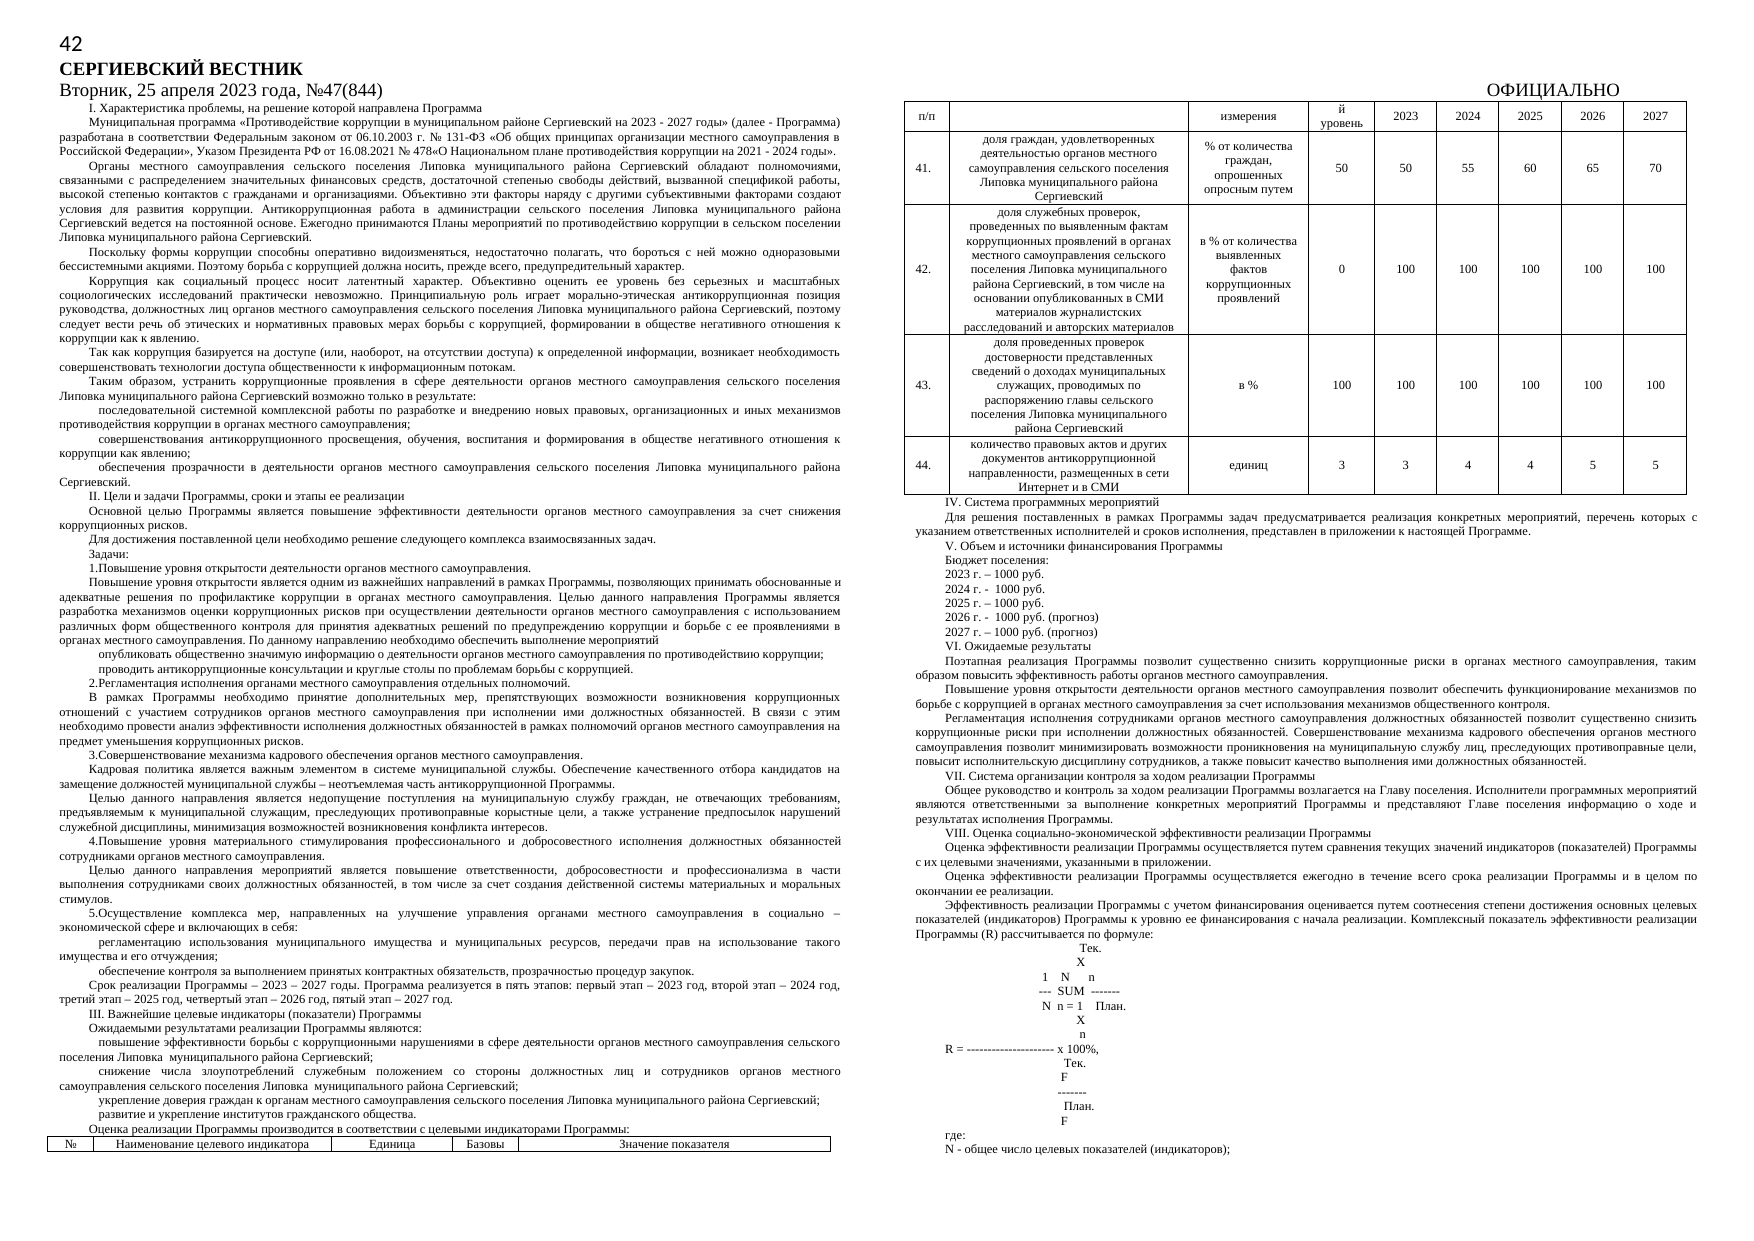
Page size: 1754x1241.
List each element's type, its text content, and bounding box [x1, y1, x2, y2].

text R = --------------------- x 100%, [915, 1041, 1698, 1056]
text N - общее число целевых показателей (индикаторов); [915, 1142, 1698, 1156]
text Повышение уровня открытости деятельности органов местного самоуправления позволит обеспечить функционирование механизмов по борьбе с коррупцией в органах местного самоуправления за счет использования механизмов общественного контроля. [915, 682, 1698, 711]
text снижение числа злоупотреблений служебным положением со стороны должностных лиц и сотрудников органов местного самоуправления сельского поселения Липовка муниципального района Сергиевский; [59, 1064, 842, 1093]
text обеспечение контроля за выполнением принятых контрактных обязательств, прозрачностью процедур закупок. [59, 963, 842, 978]
text 5.Осуществление комплекса мер, направленных на улучшение управления органами местного самоуправления в социально – экономической сфере и включающих в себя: [59, 906, 842, 934]
text 2.Регламентация исполнения органами местного самоуправления отдельных полномочий. [59, 676, 842, 690]
text План. [915, 1099, 1698, 1113]
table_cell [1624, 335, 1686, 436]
text обеспечения прозрачности в деятельности органов местного самоуправления сельского поселения Липовка муниципального района Сергиевский. [59, 460, 842, 489]
text 1.Повышение уровня открытости деятельности органов местного самоуправления. [59, 561, 842, 575]
text Оценка реализации Программы производится в соответствии с целевыми индикаторами Программы: [59, 1121, 842, 1136]
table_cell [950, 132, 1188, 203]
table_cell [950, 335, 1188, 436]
text Для достижения поставленной цели необходимо решение следующего комплекса взаимосвязанных задач. [59, 532, 842, 546]
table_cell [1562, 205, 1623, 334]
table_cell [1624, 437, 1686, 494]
text VI. Ожидаемые результаты [915, 639, 1698, 653]
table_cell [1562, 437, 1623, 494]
text VII. Система организации контроля за ходом реализации Программы [915, 768, 1698, 783]
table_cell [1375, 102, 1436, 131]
text Регламентация исполнения сотрудниками органов местного самоуправления должностных обязанностей позволит существенно снизить коррупционные риски при исполнении должностных обязанностей. Совершенствование механизма кадрового обеспечения органов местного самоуправления позволит минимизировать возможности проникновения на муниципальную службу лиц, преследующих противоправные цели, повысит исполнительскую дисциплину сотрудников, а также повысит качество выполнения ими должностных обязанностей. [915, 711, 1698, 768]
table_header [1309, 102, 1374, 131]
text X [915, 955, 1698, 969]
text повышение эффективности борьбы с коррупционными нарушениями в сфере деятельности органов местного самоуправления сельского поселения Липовка муниципального района Сергиевский; [59, 1035, 842, 1064]
text IV. Система программных мероприятий [915, 495, 1698, 509]
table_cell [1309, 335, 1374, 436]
text Повышение уровня открытости является одним из важнейших направлений в рамках Программы, позволяющих принимать обоснованные и адекватные решения по профилактике коррупции в органах местного самоуправления. Целью данного направления Программы является разработка механизмов оценки коррупционных рисков при осуществлении деятельности органов местного самоуправления с использованием различных форм общественного контроля для принятия адекватных решений по предупреждению коррупции и борьбе с ее проявлениями в органах местного самоуправления. По данному направлению необходимо обеспечить выполнение мероприятий [59, 575, 842, 647]
text регламентацию использования муниципального имущества и муниципальных ресурсов, передачи прав на использование такого имущества и его отчуждения; [59, 934, 842, 963]
text проводить антикоррупционные консультации и круглые столы по проблемам борьбы с коррупцией. [59, 661, 842, 676]
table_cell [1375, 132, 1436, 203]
text III. Важнейшие целевые индикаторы (показатели) Программы [59, 1006, 842, 1021]
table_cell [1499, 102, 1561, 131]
text развитие и укрепление институтов гражданского общества. [59, 1107, 842, 1121]
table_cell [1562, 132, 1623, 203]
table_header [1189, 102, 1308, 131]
text --- SUM ------- [915, 984, 1698, 998]
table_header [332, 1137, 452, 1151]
text Органы местного самоуправления сельского поселения Липовка муниципального района Сергиевский обладают полномочиями, связанными с распределением значительных финансовых средств, достаточной степенью свободы действий, вызванной спецификой работы, высокой степенью контактов с гражданами и организациями. Объективно эти факторы наряду с другими субъективными факторами создают условия для развития коррупции. Антикоррупционная работа в администрации сельского поселения Липовка муниципального района Сергиевский ведется на постоянной основе. Ежегодно принимаются Планы мероприятий по противодействию коррупции в сельском поселении Липовка муниципального района Сергиевский. [59, 158, 842, 244]
text Таким образом, устранить коррупционные проявления в сфере деятельности органов местного самоуправления сельского поселения Липовка муниципального района Сергиевский возможно только в результате: [59, 374, 842, 403]
text Задачи: [59, 546, 842, 561]
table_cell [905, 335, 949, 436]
text Коррупция как социальный процесс носит латентный характер. Объективно оценить ее уровень без серьезных и масштабных социологических исследований практически невозможно. Принципиальную роль играет морально-этическая антикоррупционная позиция руководства, должностных лиц органов местного самоуправления сельского поселения Липовка муниципального района Сергиевский, поэтому следует вести речь об этических и нормативных правовых мерах борьбы с коррупцией, формировании в обществе негативного отношения к коррупции как к явлению. [59, 273, 842, 345]
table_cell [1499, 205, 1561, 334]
text VIII. Оценка социально-экономической эффективности реализации Программы [915, 826, 1698, 840]
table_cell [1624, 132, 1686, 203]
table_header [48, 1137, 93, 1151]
text Тек. [915, 1056, 1698, 1070]
text Срок реализации Программы – 2023 – 2027 годы. Программа реализуется в пять этапов: первый этап – 2023 год, второй этап – 2024 год, третий этап – 2025 год, четвертый этап – 2026 год, пятый этап – 2027 год. [59, 978, 842, 1006]
text X [915, 1013, 1698, 1027]
text В рамках Программы необходимо принятие дополнительных мер, препятствующих возможности возникновения коррупционных отношений с участием сотрудников органов местного самоуправления при исполнении ими должностных обязанностей. В связи с этим необходимо провести анализ эффективности исполнения должностных обязанностей в рамках полномочий органов местного самоуправления на предмет уменьшения коррупционных рисков. [59, 690, 842, 748]
text V. Объем и источники финансирования Программы [915, 538, 1698, 553]
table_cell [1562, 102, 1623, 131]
text n [915, 1027, 1698, 1041]
text ------- [915, 1084, 1698, 1099]
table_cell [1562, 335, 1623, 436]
text Для решения поставленных в рамках Программы задач предусматривается реализация конкретных мероприятий, перечень которых с указанием ответственных исполнителей и сроков исполнения, представлен в приложении к настоящей Программе. [915, 509, 1698, 538]
text 2024 г. - 1000 руб. [915, 581, 1698, 596]
text совершенствования антикоррупционного просвещения, обучения, воспитания и формирования в обществе негативного отношения к коррупции как явлению; [59, 431, 842, 460]
text Кадровая политика является важным элементом в системе муниципальной службы. Обеспечение качественного отбора кандидатов на замещение должностей муниципальной службы – неотъемлемая часть антикоррупционной Программы. [59, 762, 842, 791]
text 2027 г. – 1000 руб. (прогноз) [915, 624, 1698, 639]
text 2025 г. – 1000 руб. [915, 596, 1698, 610]
text Ожидаемыми результатами реализации Программы являются: [59, 1021, 842, 1035]
text Так как коррупция базируется на доступе (или, наоборот, на отсутствии доступа) к определенной информации, возникает необходимость совершенствовать технологии доступа общественности к информационным потокам. [59, 345, 842, 374]
text I. Характеристика проблемы, на решение которой направлена Программа [59, 101, 842, 115]
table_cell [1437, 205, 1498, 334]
text 1 N n [915, 969, 1698, 984]
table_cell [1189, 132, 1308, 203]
text F [915, 1070, 1698, 1084]
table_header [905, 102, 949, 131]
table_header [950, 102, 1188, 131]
text II. Цели и задачи Программы, сроки и этапы ее реализации [59, 489, 842, 503]
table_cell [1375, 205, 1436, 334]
text Общее руководство и контроль за ходом реализации Программы возлагается на Главу поселения. Исполнители программных мероприятий являются ответственными за выполнение конкретных мероприятий Программы и представляют Главе поселения информацию о ходе и результатах исполнения Программы. [915, 783, 1698, 826]
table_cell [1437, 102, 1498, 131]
text Муниципальная программа «Противодействие коррупции в муниципальном районе Сергиевский на 2023 - 2027 годы» (далее - Программа) разработана в соответствии Федеральным законом от 06.10.2003 г. № 131-ФЗ «Об общих принципах организации местного самоуправления в Российской Федерации», Указом Президента РФ от 16.08.2021 № 478«О Национальном плане противодействия коррупции на 2021 - 2024 годы». [59, 115, 842, 158]
text N n = 1 План. [915, 998, 1698, 1013]
text Эффективность реализации Программы с учетом финансирования оценивается путем соотнесения степени достижения основных целевых показателей (индикаторов) Программы к уровню ее финансирования с начала реализации. Комплексный показатель эффективности реализации Программы (R) рассчитывается по формуле: [915, 898, 1698, 941]
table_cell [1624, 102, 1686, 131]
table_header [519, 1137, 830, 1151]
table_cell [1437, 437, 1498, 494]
text последовательной системной комплексной работы по разработке и внедрению новых правовых, организационных и иных механизмов противодействия коррупции в органах местного самоуправления; [59, 403, 842, 431]
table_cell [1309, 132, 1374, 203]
text Целью данного направления является недопущение поступления на муниципальную службу граждан, не отвечающих требованиям, предъявляемым к муниципальной служащим, преследующих противоправные корыстные цели, а также устранение предпосылок нарушений служебной дисциплины, минимизация возможностей возникновения конфликта интересов. [59, 791, 842, 834]
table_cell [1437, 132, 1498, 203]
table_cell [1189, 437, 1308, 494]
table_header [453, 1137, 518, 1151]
text Оценка эффективности реализации Программы осуществляется путем сравнения текущих значений индикаторов (показателей) Программы с их целевыми значениями, указанными в приложении. [915, 840, 1698, 869]
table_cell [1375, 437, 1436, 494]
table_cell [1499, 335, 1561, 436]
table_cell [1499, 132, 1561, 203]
text Оценка эффективности реализации Программы осуществляется ежегодно в течение всего срока реализации Программы и в целом по окончании ее реализации. [915, 869, 1698, 898]
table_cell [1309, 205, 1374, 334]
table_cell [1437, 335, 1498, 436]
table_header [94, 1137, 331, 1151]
text 4.Повышение уровня материального стимулирования профессионального и добросовестного исполнения должностных обязанностей сотрудниками органов местного самоуправления. [59, 834, 842, 863]
text F [915, 1113, 1698, 1128]
text Бюджет поселения: [915, 553, 1698, 567]
text укрепление доверия граждан к органам местного самоуправления сельского поселения Липовка муниципального района Сергиевский; [59, 1093, 842, 1107]
text 2026 г. - 1000 руб. (прогноз) [915, 610, 1698, 624]
text Основной целью Программы является повышение эффективности деятельности органов местного самоуправления за счет снижения коррупционных рисков. [59, 503, 842, 532]
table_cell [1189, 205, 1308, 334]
text Тек. [915, 941, 1698, 955]
text опубликовать общественно значимую информацию о деятельности органов местного самоуправления по противодействию коррупции; [59, 647, 842, 661]
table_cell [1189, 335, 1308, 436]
text Поскольку формы коррупции способны оперативно видоизменяться, недостаточно полагать, что бороться с ней можно одноразовыми бессистемными акциями. Поэтому борьба с коррупцией должна носить, прежде всего, предупредительный характер. [59, 244, 842, 273]
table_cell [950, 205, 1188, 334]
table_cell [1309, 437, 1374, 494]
text Поэтапная реализация Программы позволит существенно снизить коррупционные риски в органах местного самоуправления, таким образом повысить эффективность работы органов местного самоуправления. [915, 653, 1698, 682]
text 3.Совершенствование механизма кадрового обеспечения органов местного самоуправления. [59, 748, 842, 762]
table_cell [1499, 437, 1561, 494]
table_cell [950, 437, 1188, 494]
text Целью данного направления мероприятий является повышение ответственности, добросовестности и профессионализма в части выполнения сотрудниками своих должностных обязанностей, в том числе за счет создания действенной системы материальных и моральных стимулов. [59, 863, 842, 906]
text где: [915, 1128, 1698, 1142]
text 2023 г. – 1000 руб. [915, 567, 1698, 581]
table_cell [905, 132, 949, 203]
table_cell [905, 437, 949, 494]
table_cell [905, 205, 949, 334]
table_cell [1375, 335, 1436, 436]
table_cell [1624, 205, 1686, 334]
